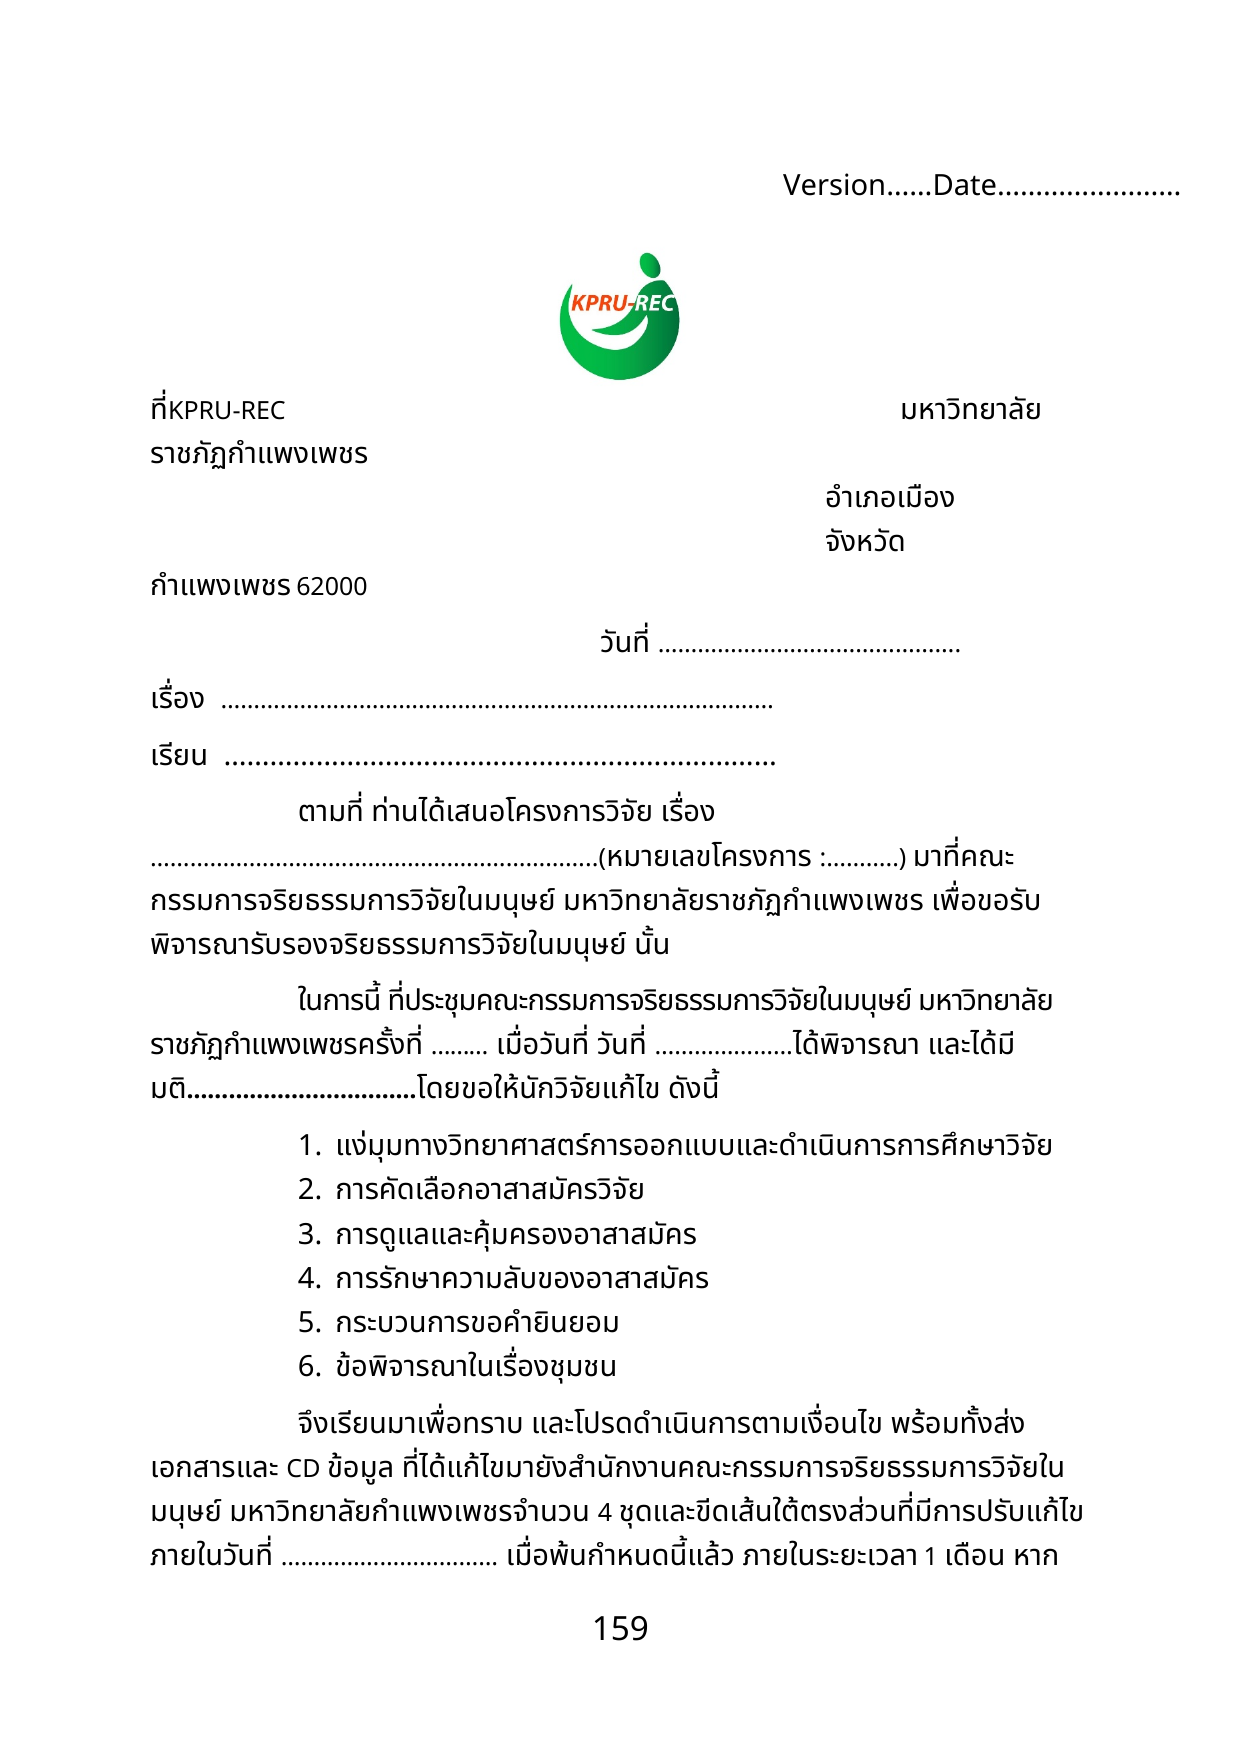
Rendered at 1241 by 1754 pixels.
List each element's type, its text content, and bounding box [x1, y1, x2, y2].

list การรักษาความลับของอาสาสมัคร [298, 1257, 1090, 1301]
text Version……Date…………………… [94, 164, 1181, 204]
text เรียน ……………………………………………………………… [150, 734, 1090, 778]
text เรื่อง ………………………………………………………………………… [150, 678, 1090, 722]
text ตามที่ ท่านได้เสนอโครงการวิจัย เรื่อง …………………………………………………………..(หมายเลขโครงการ :………..) มาที่คณะกรรมการจริยธรรมการวิจัยในมนุษย์ มหาวิทยาลัยราชภัฏกำแพงเพชร เพื่อขอรับพิจารณารับรองจริยธรรมการวิจัยในมนุษย์ นั้น [150, 791, 1090, 967]
text ในการนี้ ที่ประชุมคณะกรรมการจริยธรรมการวิจัยในมนุษย์ มหาวิทยาลัยราชภัฏกำแพงเพชรครั้งที่ ……… เมื่อวันที่ วันที่ …………………ได้พิจารณา และได้มีมติ……………………………โดยขอให้นักวิจัยแก้ไข ดังนี้ [150, 980, 1090, 1112]
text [150, 1402, 1090, 1579]
list การดูแลและคุ้มครองอาสาสมัคร [298, 1213, 1090, 1257]
text อำเภอเมือง [150, 477, 1090, 521]
text ที่KPRU-REC ๑๗๑๙๔ มหาวิทยาลัยราชภัฏกำแพงเพชร [150, 388, 1090, 477]
list การคัดเลือกอาสาสมัครวิจัย [298, 1169, 1090, 1213]
text จังหวัดกำแพงเพชร62000 [150, 521, 1090, 609]
list แง่มุมทางวิทยาศาสตร์การออกแบบและดำเนินการการศึกษาวิจัย [298, 1124, 1090, 1169]
list ข้อพิจารณาในเรื่องชุมชน [298, 1346, 1090, 1390]
picture [547, 236, 693, 389]
text วันที่ ………………………………………. [150, 621, 1090, 665]
list กระบวนการขอคำยินยอม [298, 1301, 1090, 1346]
